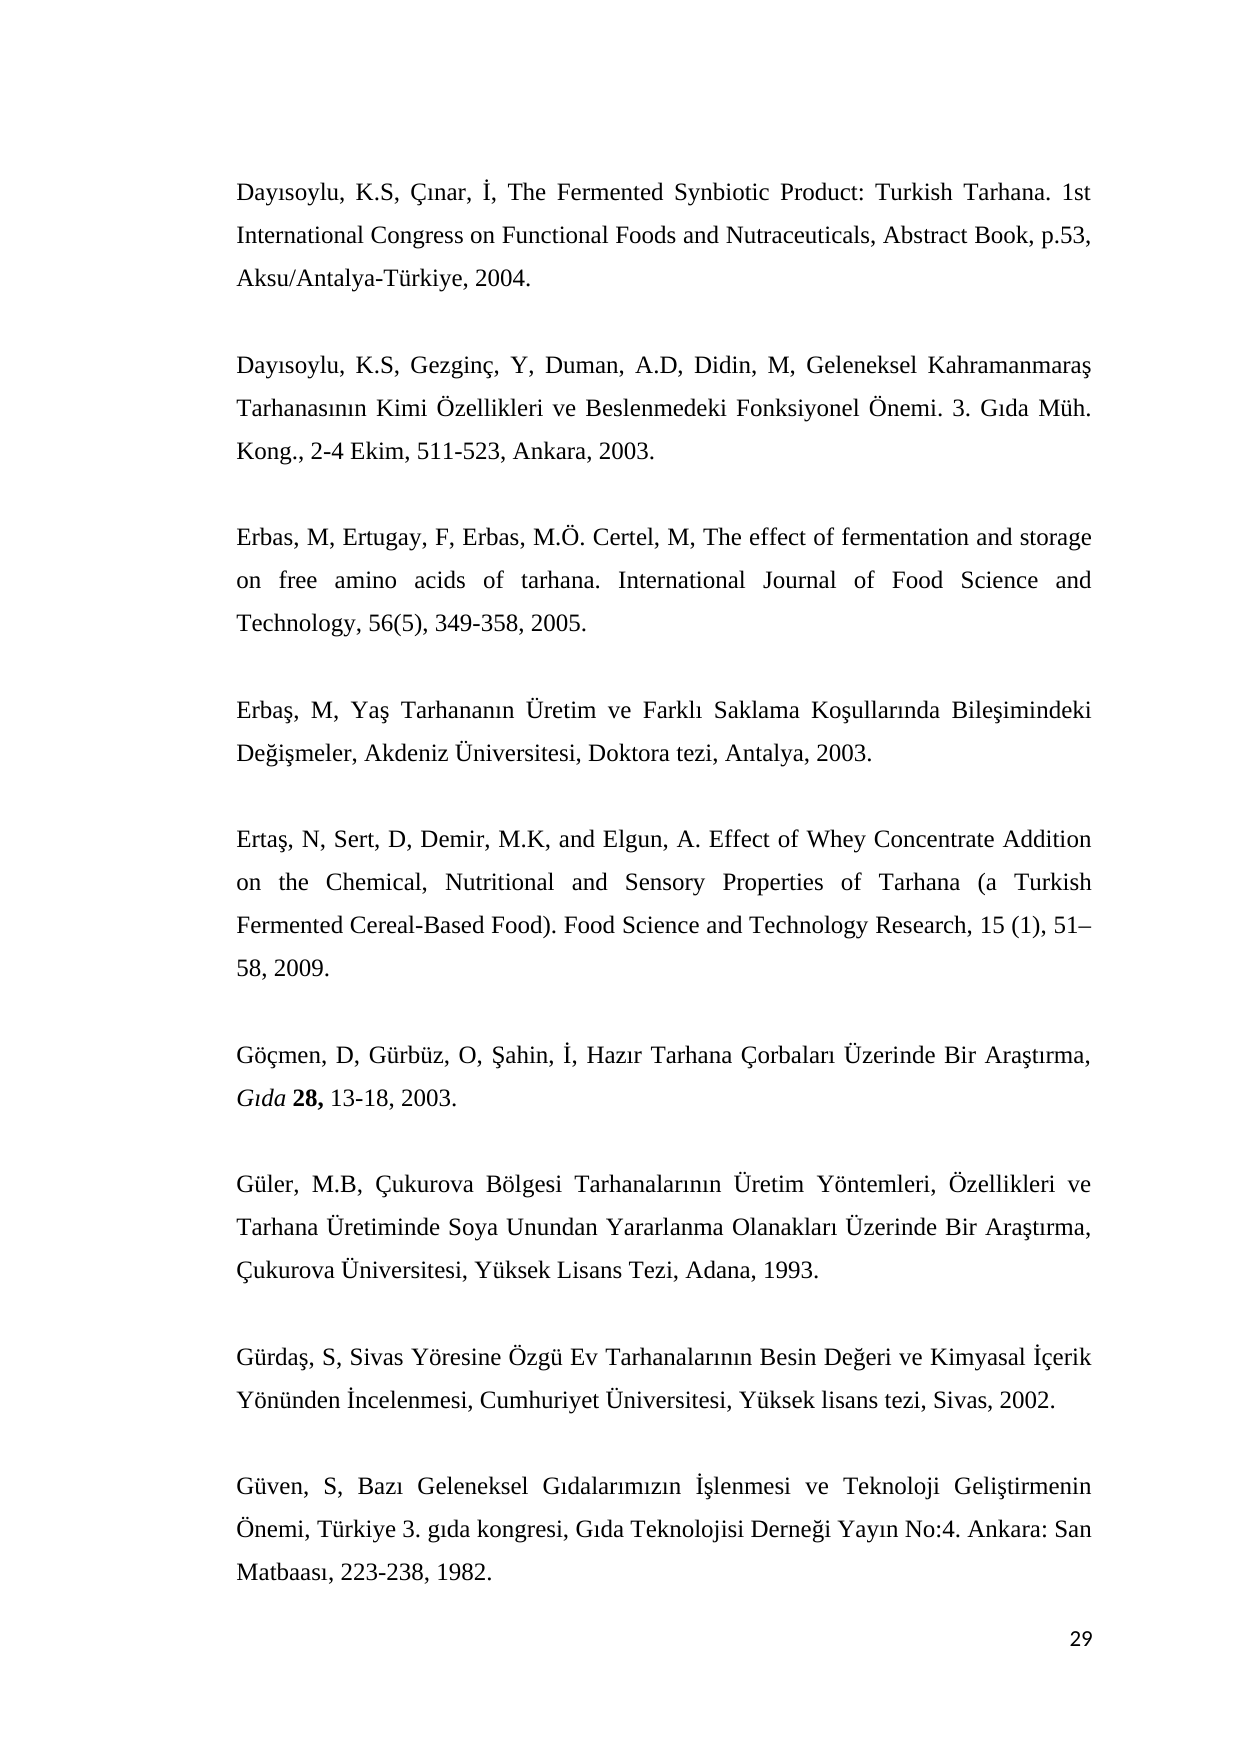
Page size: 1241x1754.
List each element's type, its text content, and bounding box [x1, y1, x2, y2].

text Güler, M.B, Çukurova Bölgesi Tarhanalarının Üretim Yöntemleri, Özellikleri ve Tarhana Üretiminde Soya Unundan Yararlanma Olanakları Üzerinde Bir Araştırma, Çukurova Üniversitesi, Yüksek Lisans Tezi, Adana, 1993. [236, 1169, 1092, 1284]
text Güven, S, Bazı Geleneksel Gıdalarımızın İşlenmesi ve Teknoloji Geliştirmenin Önemi, Türkiye 3. gıda kongresi, Gıda Teknolojisi Derneği Yayın No:4. Ankara: San Matbaası, 223-238, 1982. [236, 1471, 1092, 1586]
text Ertaş, N, Sert, D, Demir, M.K, and Elgun, A. Effect of Whey Concentrate Addition on the Chemical, Nutritional and Sensory Properties of Tarhana (a Turkish Fermented Cereal-Based Food). Food Science and Technology Research, 15 (1), 51–58, 2009. [236, 824, 1092, 982]
text Dayısoylu, K.S, Gezginç, Y, Duman, A.D, Didin, M, Geleneksel Kahramanmaraş Tarhanasının Kimi Özellikleri ve Beslenmedeki Fonksiyonel Önemi. 3. Gıda Müh. Kong., 2-4 Ekim, 511-523, Ankara, 2003. [236, 350, 1092, 465]
text Dayısoylu, K.S, Çınar, İ, The Fermented Synbiotic Product: Turkish Tarhana. 1st International Congress on Functional Foods and Nutraceuticals, Abstract Book, p.53, Aksu/Antalya-Türkiye, 2004. [236, 177, 1092, 292]
text Erbaş, M, Yaş Tarhananın Üretim ve Farklı Saklama Koşullarında Bileşimindeki Değişmeler, Akdeniz Üniversitesi, Doktora tezi, Antalya, 2003. [236, 695, 1092, 767]
text Erbas, M, Ertugay, F, Erbas, M.Ö. Certel, M, The effect of fermentation and storage on free amino acids of tarhana. International Journal of Food Science and Technology, 56(5), 349-358, 2005. [236, 522, 1092, 637]
text Gürdaş, S, Sivas Yöresine Özgü Ev Tarhanalarının Besin Değeri ve Kimyasal İçerik Yönünden İncelenmesi, Cumhuriyet Üniversitesi, Yüksek lisans tezi, Sivas, 2002. [236, 1342, 1092, 1413]
text Göçmen, D, Gürbüz, O, Şahin, İ, Hazır Tarhana Çorbaları Üzerinde Bir Araştırma, Gıda 28, 13-18, 2003. [236, 1040, 1092, 1112]
